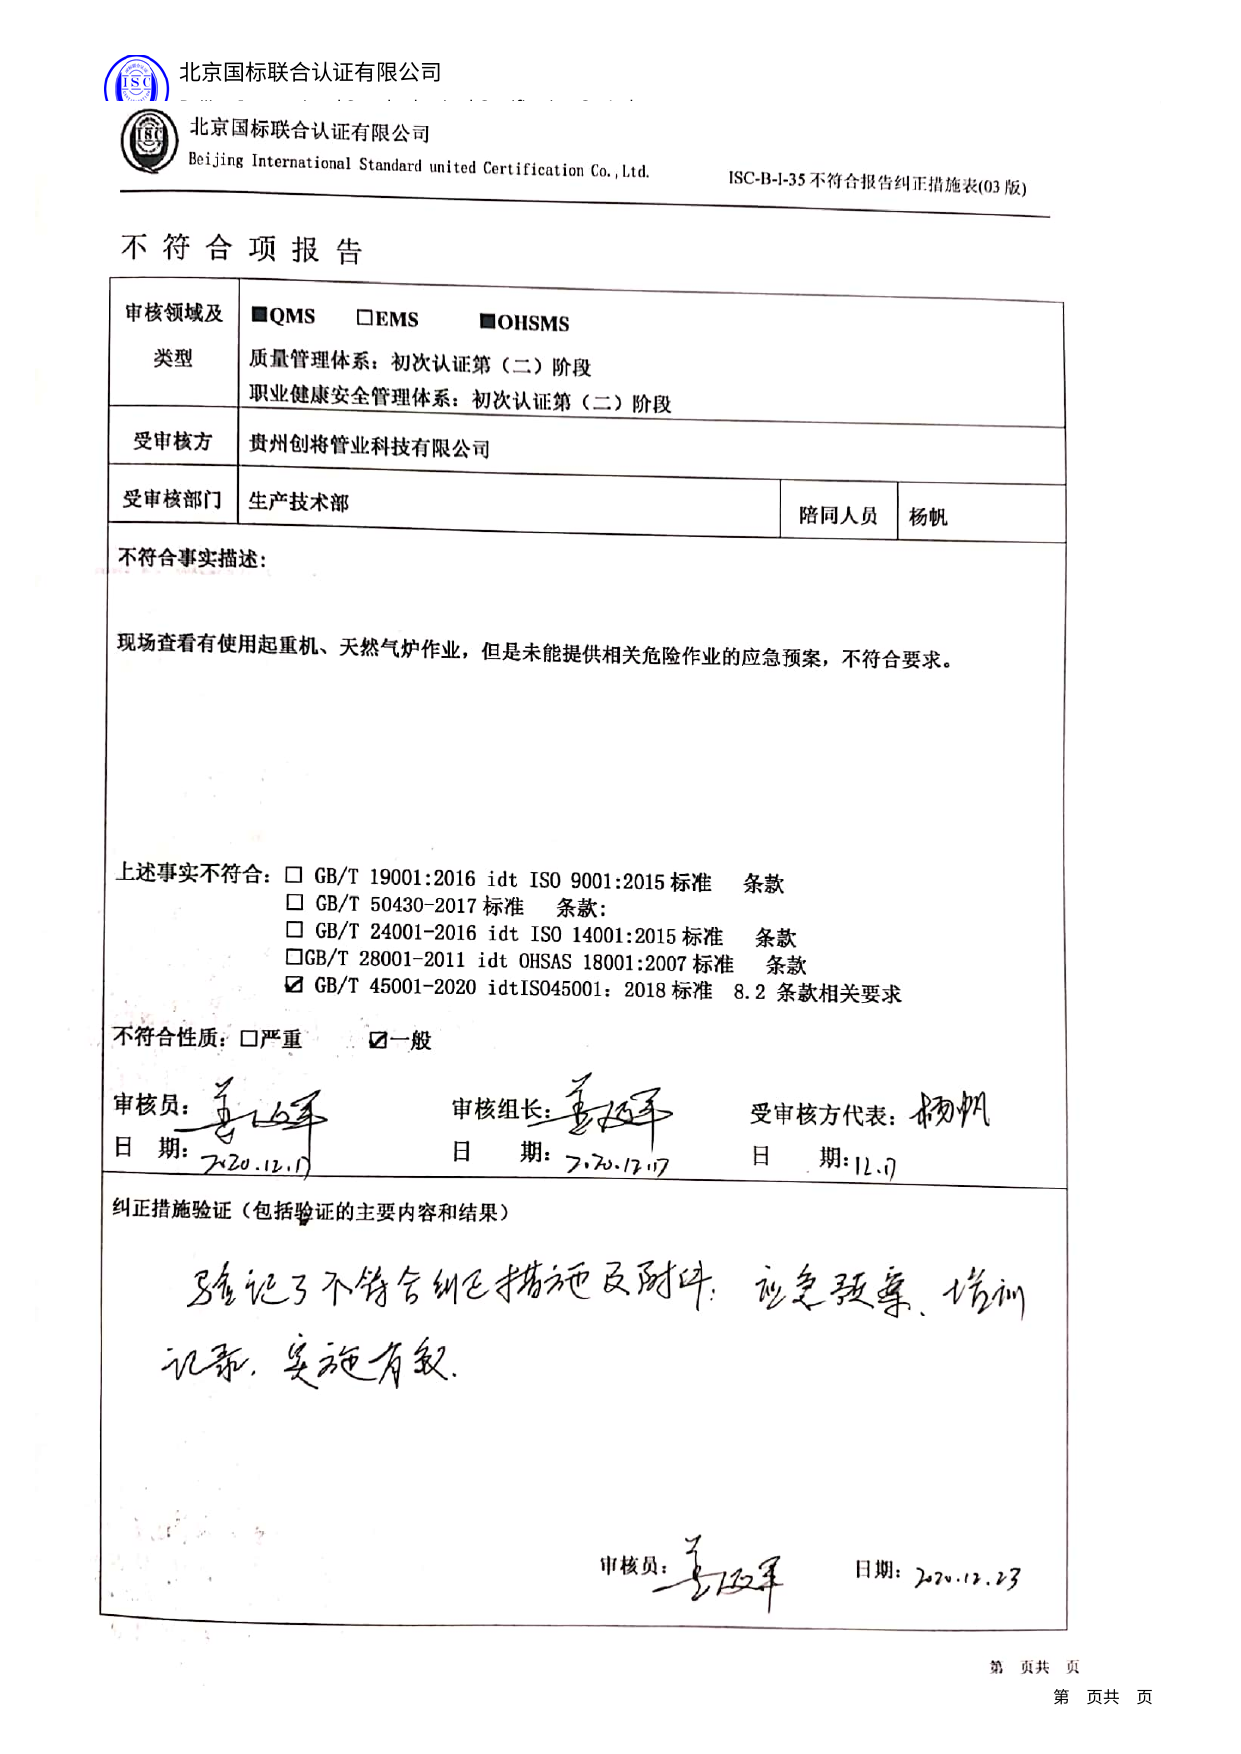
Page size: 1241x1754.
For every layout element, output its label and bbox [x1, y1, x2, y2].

picture [35, 55, 1161, 1689]
